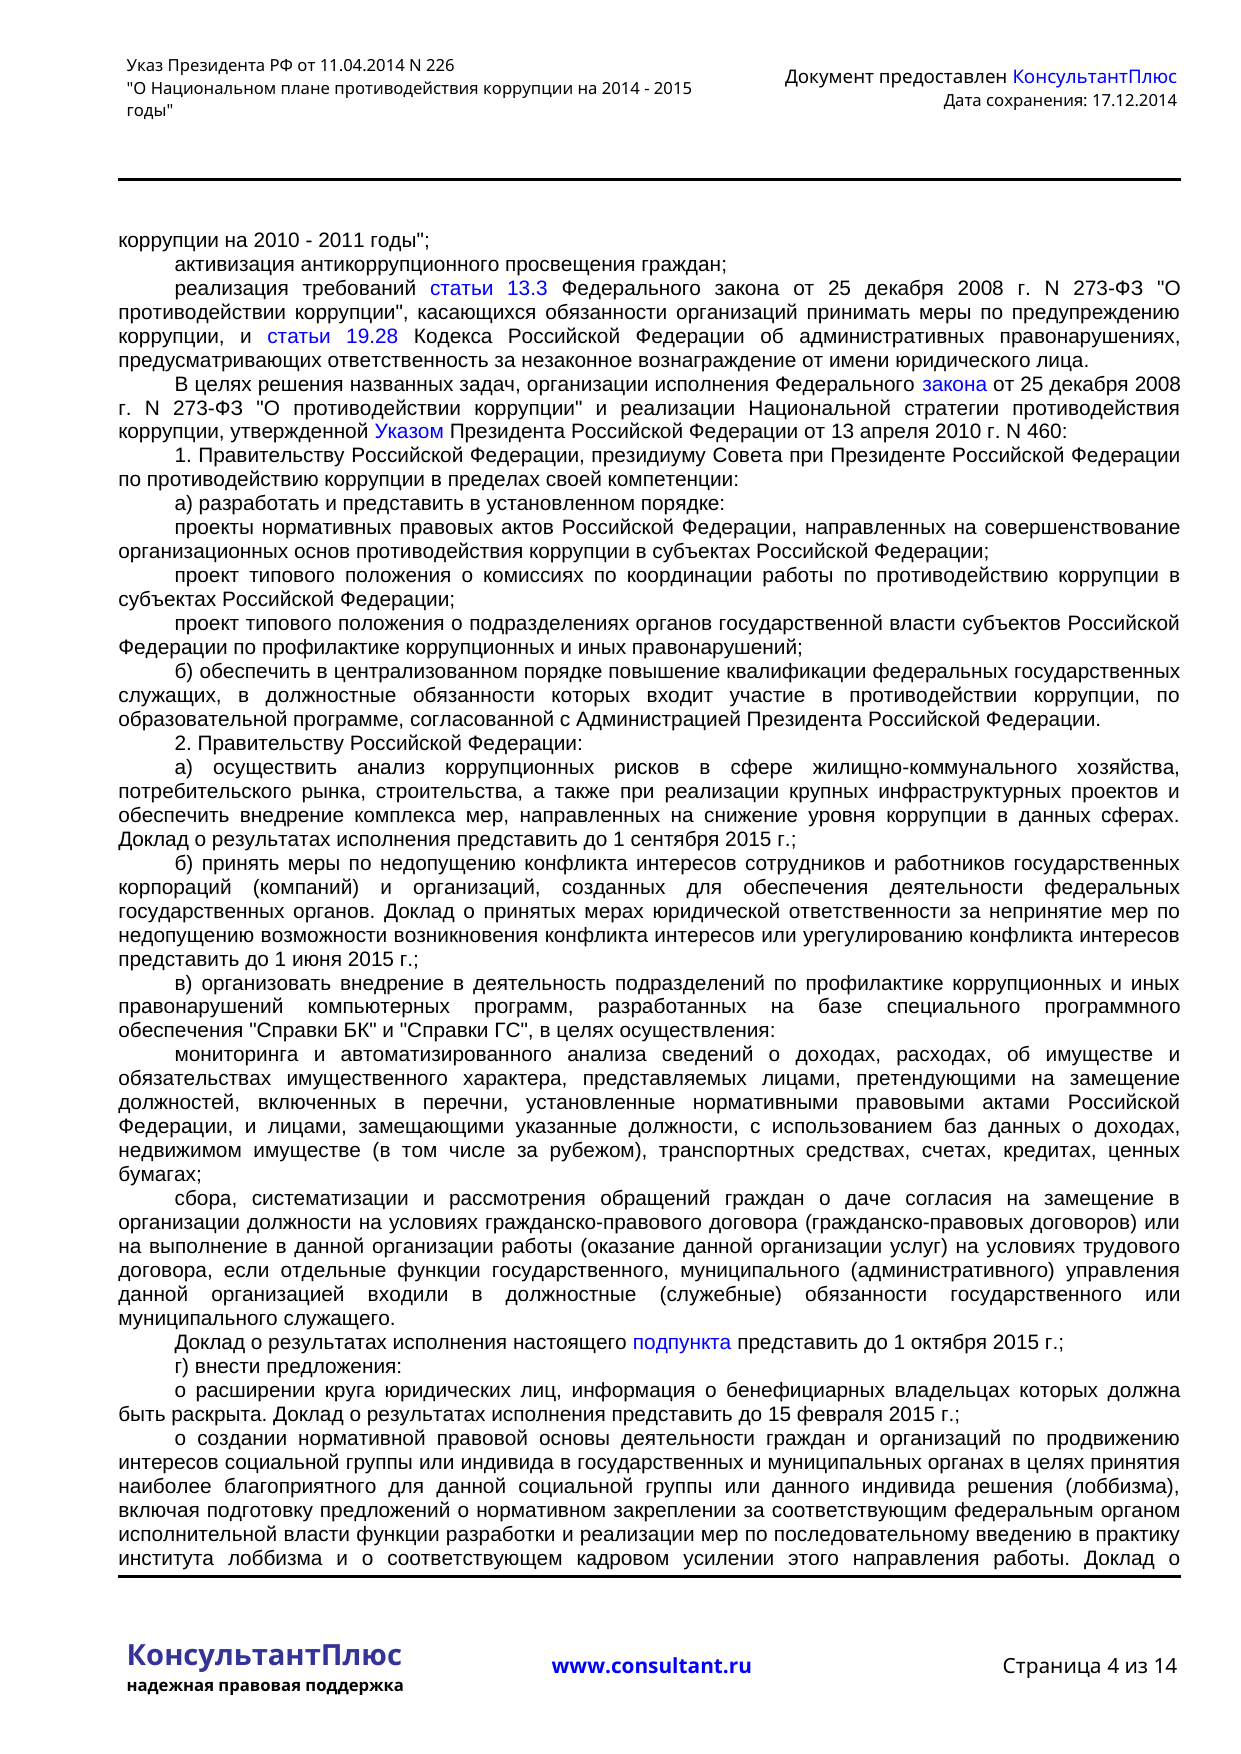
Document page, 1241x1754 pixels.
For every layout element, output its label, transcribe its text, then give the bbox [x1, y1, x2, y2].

text мониторинга и автоматизированного анализа сведений о доходах, расходах, об имуществе и обязательствах имущественного характера, представляемых лицами, претендующими на замещение должностей, включенных в перечни, установленные нормативными правовыми актами Российской Федерации, и лицами, замещающими указанные должности, с использованием баз данных о доходах, недвижимом имуществе (в том числе за рубежом), транспортных средствах, счетах, кредитах, ценных бумагах; [118, 1042, 1181, 1186]
text б) обеспечить в централизованном порядке повышение квалификации федеральных государственных служащих, в должностные обязанности которых входит участие в противодействии коррупции, по образовательной программе, согласованной с Администрацией Президента Российской Федерации. [118, 659, 1181, 731]
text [118, 228, 1181, 252]
text б) принять меры по недопущению конфликта интересов сотрудников и работников государственных корпораций (компаний) и организаций, созданных для обеспечения деятельности федеральных государственных органов. Доклад о принятых мерах юридической ответственности за непринятие мер по недопущению возможности возникновения конфликта интересов или урегулированию конфликта интересов представить до 1 июня 2015 г.; [118, 851, 1181, 970]
text а) разработать и представить в установленном порядке: [118, 491, 1181, 515]
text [118, 1426, 1181, 1569]
text 1. Правительству Российской Федерации, президиуму Совета при Президенте Российской Федерации по противодействию коррупции в пределах своей компетенции: [118, 443, 1181, 491]
text 2. Правительству Российской Федерации: [118, 731, 1181, 755]
text Доклад о результатах исполнения настоящего подпункта представить до 1 октября 2015 г.; [118, 1330, 1181, 1354]
text в) организовать внедрение в деятельность подразделений по профилактике коррупционных и иных правонарушений компьютерных программ, разработанных на базе специального программного обеспечения "Справки БК" и "Справки ГС", в целях осуществления: [118, 970, 1181, 1042]
text проект типового положения о комиссиях по координации работы по противодействию коррупции в субъектах Российской Федерации; [118, 563, 1181, 611]
text сбора, систематизации и рассмотрения обращений граждан о даче согласия на замещение в организации должности на условиях гражданско-правового договора (гражданско-правовых договоров) или на выполнение в данной организации работы (оказание данной организации услуг) на условиях трудового договора, если отдельные функции государственного, муниципального (административного) управления данной организацией входили в должностные (служебные) обязанности государственного или муниципального служащего. [118, 1186, 1181, 1330]
text активизация антикоррупционного просвещения граждан; [118, 252, 1181, 276]
text проекты нормативных правовых актов Российской Федерации, направленных на совершенствование организационных основ противодействия коррупции в субъектах Российской Федерации; [118, 515, 1181, 563]
text проект типового положения о подразделениях органов государственной власти субъектов Российской Федерации по профилактике коррупционных и иных правонарушений; [118, 611, 1181, 659]
text реализация требований статьи 13.3 Федерального закона от 25 декабря 2008 г. N 273-ФЗ "О противодействии коррупции", касающихся обязанности организаций принимать меры по предупреждению коррупции, и статьи 19.28 Кодекса Российской Федерации об административных правонарушениях, предусматривающих ответственность за незаконное вознаграждение от имени юридического лица. [118, 276, 1181, 371]
text о расширении круга юридических лиц, информация о бенефициарных владельцах которых должна быть раскрыта. Доклад о результатах исполнения представить до 15 февраля 2015 г.; [118, 1378, 1181, 1426]
text г) внести предложения: [118, 1354, 1181, 1378]
text а) осуществить анализ коррупционных рисков в сфере жилищно-коммунального хозяйства, потребительского рынка, строительства, а также при реализации крупных инфраструктурных проектов и обеспечить внедрение комплекса мер, направленных на снижение уровня коррупции в данных сферах. Доклад о результатах исполнения представить до 1 сентября 2015 г.; [118, 755, 1181, 851]
text В целях решения названных задач, организации исполнения Федерального закона от 25 декабря 2008 г. N 273-ФЗ "О противодействии коррупции" и реализации Национальной стратегии противодействия коррупции, утвержденной Указом Президента Российской Федерации от 13 апреля 2010 г. N 460: [118, 371, 1181, 443]
